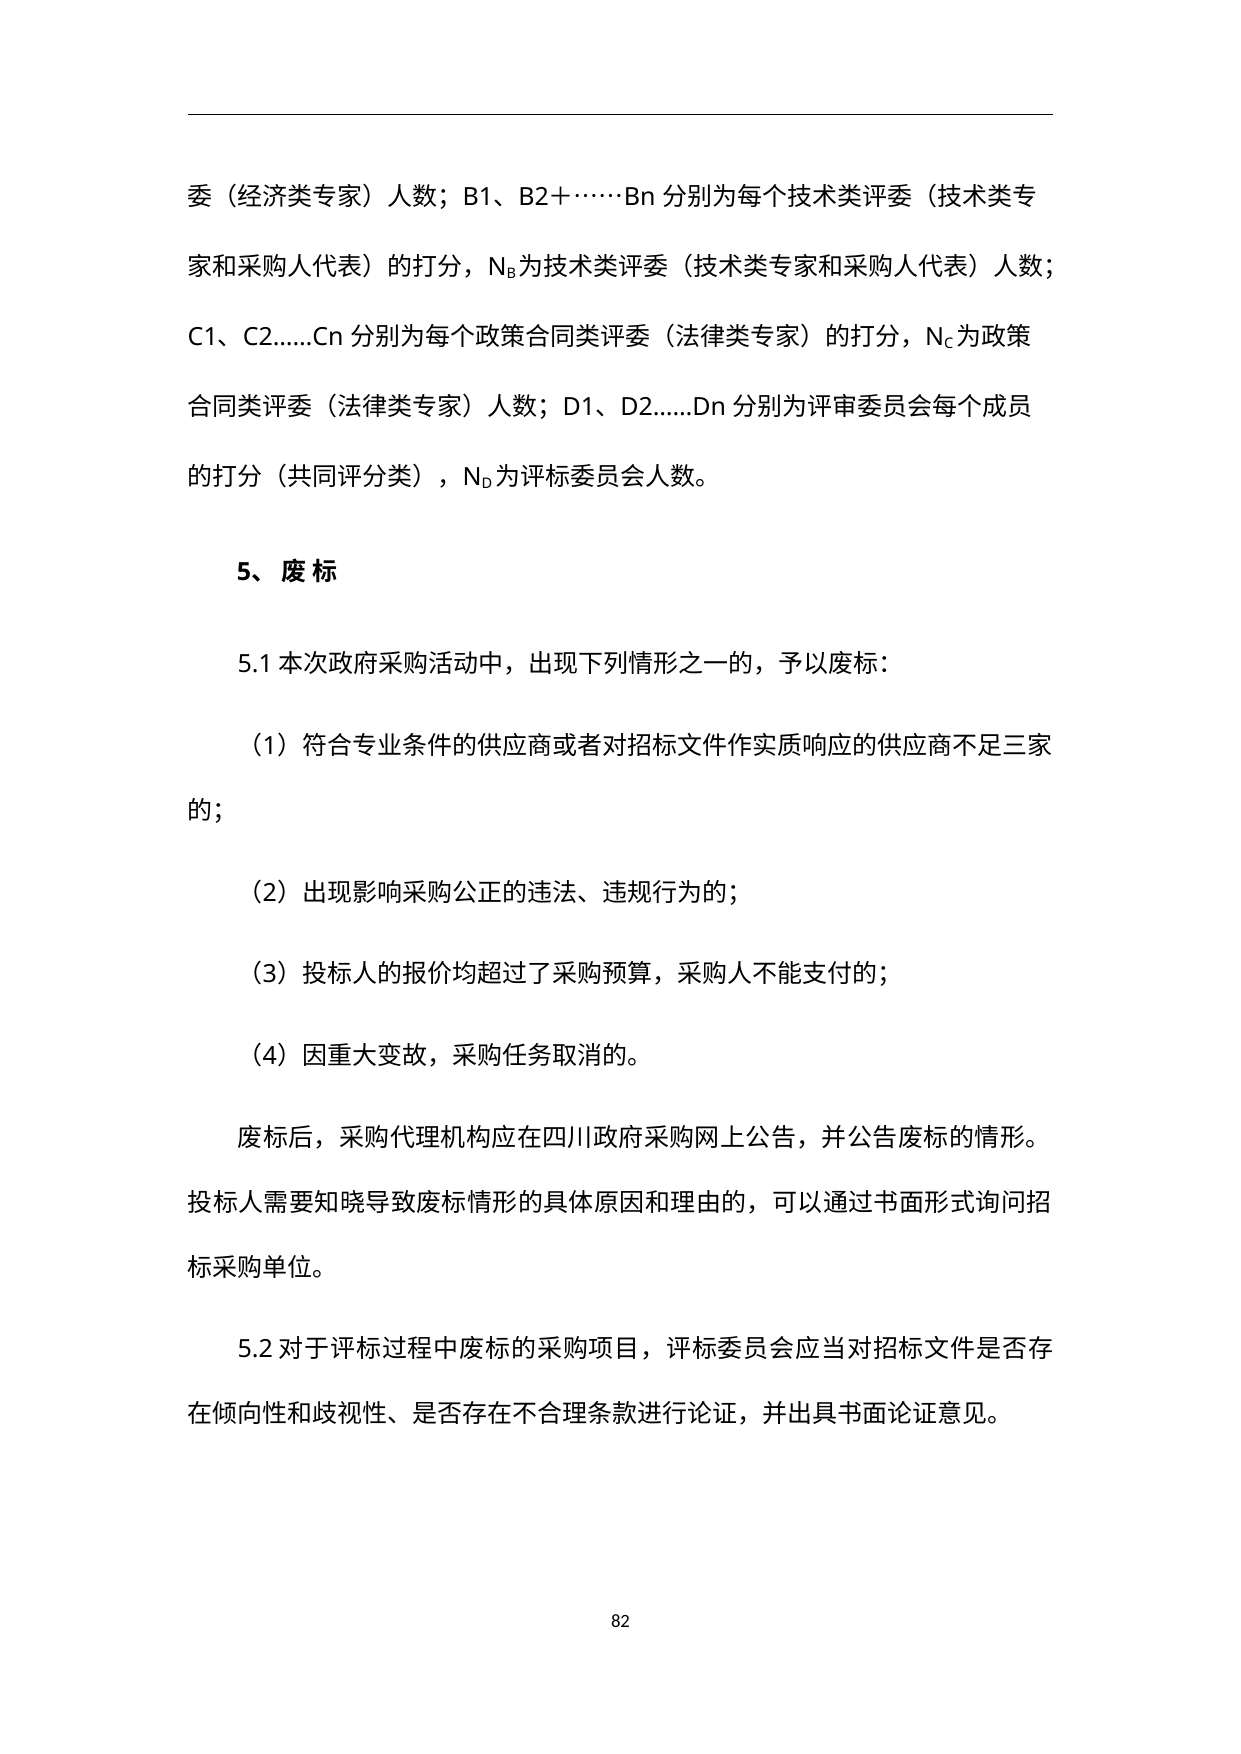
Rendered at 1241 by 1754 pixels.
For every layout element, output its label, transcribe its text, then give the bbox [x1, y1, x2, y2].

text 废标后，采购代理机构应在四川政府采购网上公告，并公告废标的情形。投标人需要知晓导致废标情形的具体原因和理由的，可以通过书面形式询问招标采购单位。 [187, 1103, 1053, 1298]
text 5.2对于评标过程中废标的采购项目，评标委员会应当对招标文件是否存在倾向性和歧视性、是否存在不合理条款进行论证，并出具书面论证意见。 [187, 1314, 1053, 1444]
text （1）符合专业条件的供应商或者对招标文件作实质响应的供应商不足三家的； [187, 711, 1053, 841]
text （4）因重大变故，采购任务取消的。 [187, 1021, 1053, 1086]
text （2）出现影响采购公正的违法、违规行为的； [187, 858, 1053, 923]
text （3）投标人的报价均超过了采购预算，采购人不能支付的； [187, 939, 1053, 1004]
text 5.1本次政府采购活动中，出现下列情形之一的，予以废标： [187, 629, 1053, 694]
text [187, 162, 1053, 507]
subtitle 5、 废 标 [187, 537, 1053, 602]
